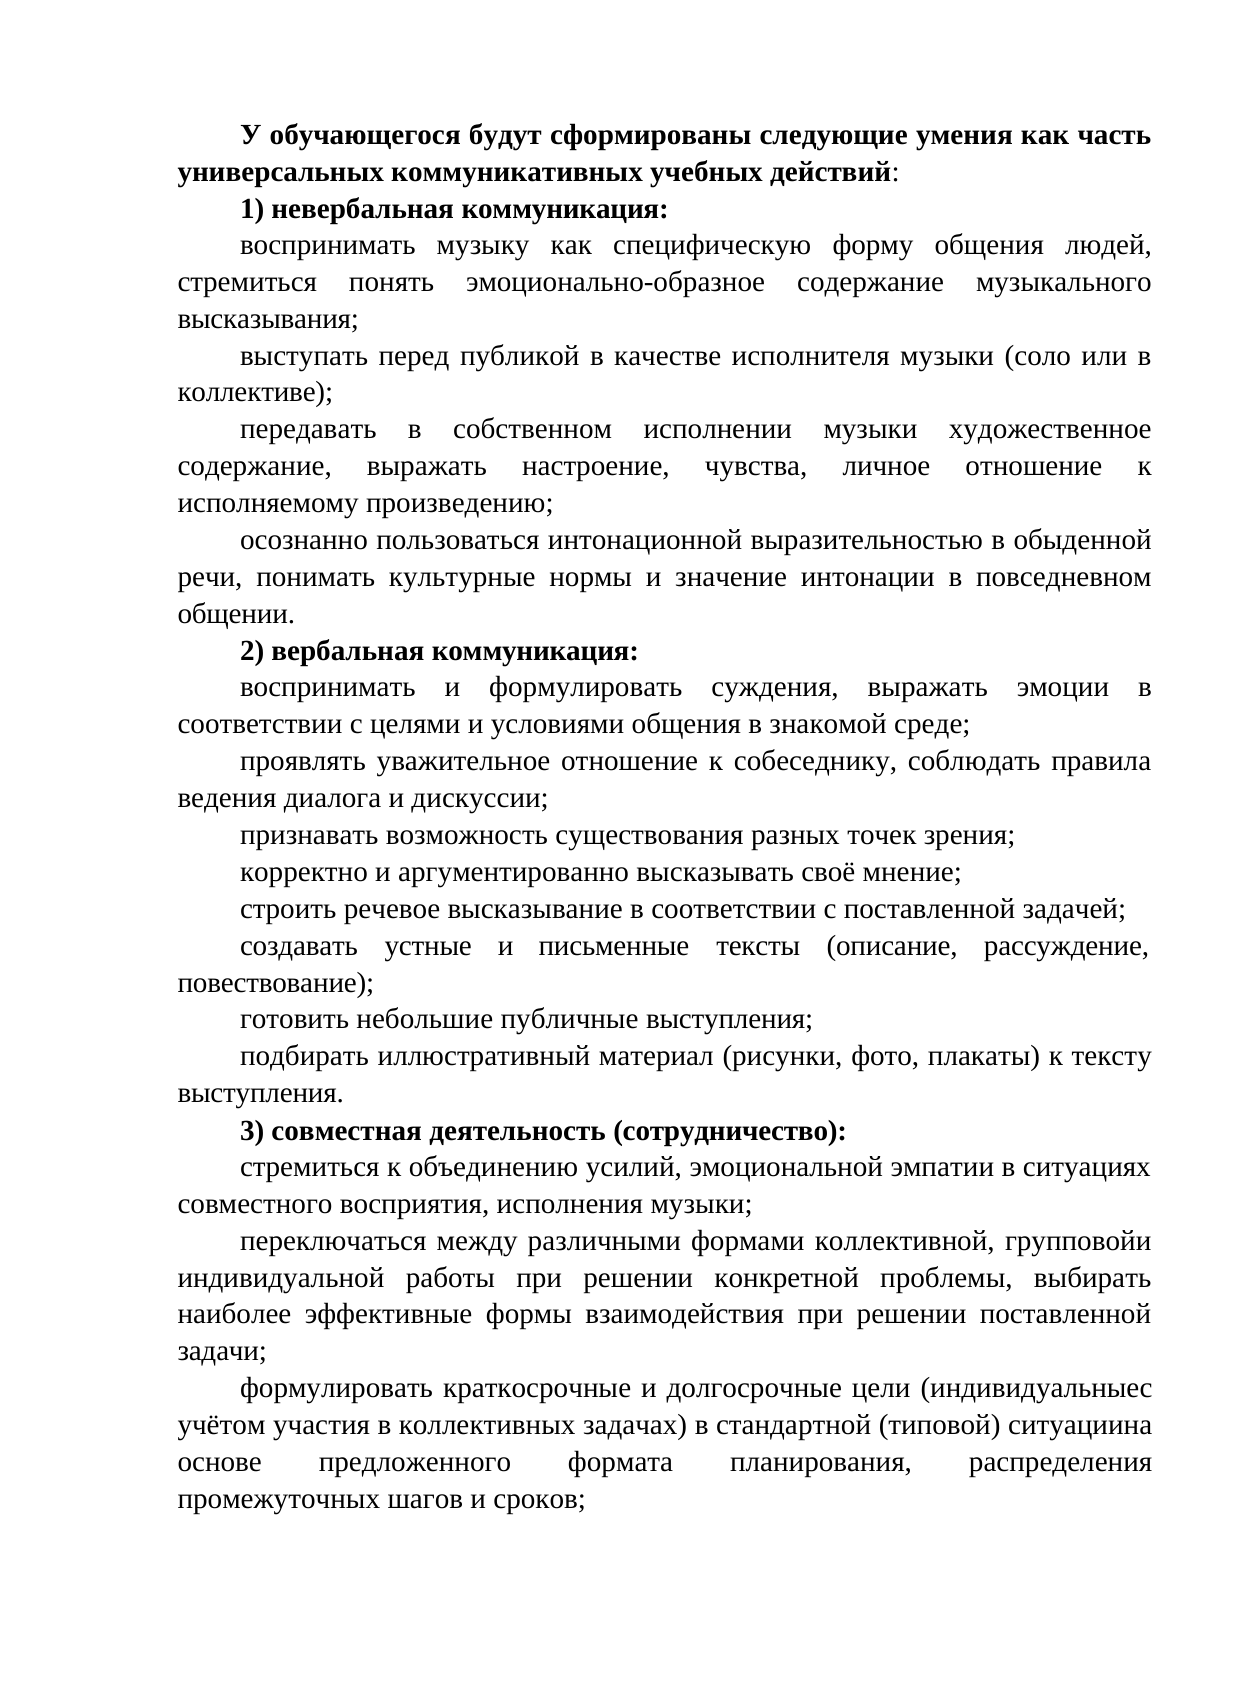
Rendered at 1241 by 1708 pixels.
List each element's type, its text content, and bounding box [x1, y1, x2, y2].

text повествование); [177, 965, 1166, 998]
text воспринимать и формулировать суждения, выражать эмоции в соответствии с целями и условиями общения в знакомой среде; [177, 669, 1152, 740]
text готовить небольшие публичные выступления; [240, 1001, 1166, 1035]
subtitle У обучающегося будут сформированы следующие умения как часть универсальных коммуникативных учебных действий: [177, 117, 1152, 187]
text выступать перед публикой в качестве исполнителя музыки (соло или в коллективе); [177, 338, 1151, 408]
text подбирать иллюстративный материал (рисунки, фото, плакаты) к тексту выступления. [177, 1038, 1152, 1109]
text воспринимать музыку как специфическую форму общения людей, стремиться понять эмоционально-образное содержание музыкального высказывания; [177, 227, 1152, 334]
text передавать в собственном исполнении музыки художественное содержание, выражать настроение, чувства, личное отношение к исполняемому произведению; [177, 411, 1152, 519]
text переключаться между различными формами коллективной, групповойи индивидуальной работы при решении конкретной проблемы, выбирать наиболее эффективные формы взаимодействия при решении поставленной задачи; [177, 1223, 1151, 1367]
text осознанно пользоваться интонационной выразительностью в обыденной речи, понимать культурные нормы и значение интонации в повседневном общении. [177, 522, 1151, 629]
list невербальная коммуникация: [240, 191, 1166, 224]
subtitle совместная деятельность (сотрудничество): [240, 1113, 1166, 1146]
text формулировать краткосрочные и долгосрочные цели (индивидуальныес учётом участия в коллективных задачах) в стандартной (типовой) ситуациина основе предложенного формата планирования, распределения промежуточных шагов и сроков; [177, 1370, 1152, 1514]
text признавать возможность существования разных точек зрения; корректно и аргументированно высказывать своё мнение; [240, 817, 1076, 887]
subtitle вербальная коммуникация: [240, 633, 1166, 667]
text проявлять уважительное отношение к собеседнику, соблюдать правила ведения диалога и дискуссии; [177, 743, 1151, 814]
text стремиться к объединению усилий, эмоциональной эмпатии в ситуациях совместного восприятия, исполнения музыки; [177, 1149, 1151, 1219]
text строить речевое высказывание в соответствии с поставленной задачей; создавать устные и письменные тексты (описание, рассуждение, [240, 891, 1152, 961]
